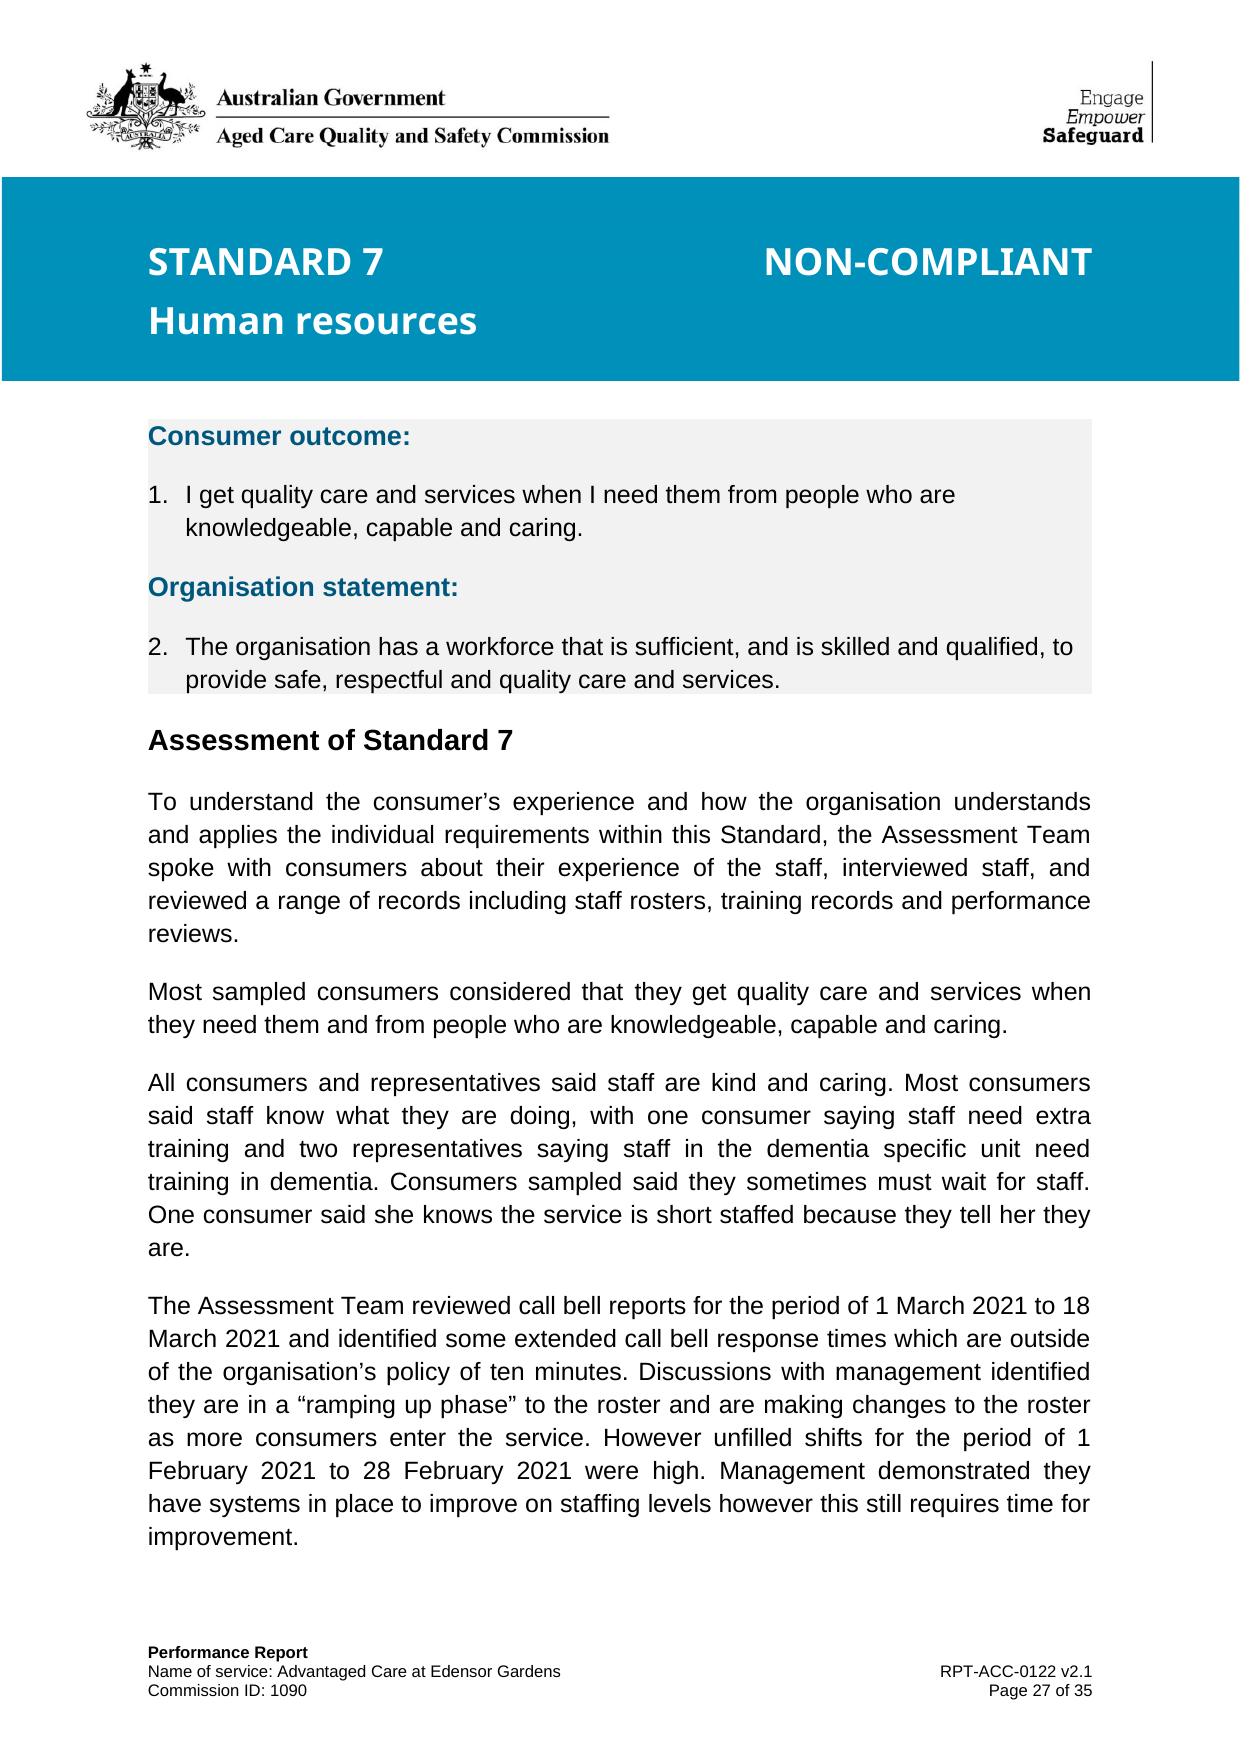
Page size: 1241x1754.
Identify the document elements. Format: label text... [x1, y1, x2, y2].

text To understand the consumer’s experience and how the organisation understands and applies the individual requirements within this Standard, the Assessment Team spoke with consumers about their experience of the staff, interviewed staff, and reviewed a range of records including staff rosters, training records and performance reviews. [148, 787, 1092, 948]
subtitle STANDARD 7 NON-COMPLIANT Human resources [148, 236, 1092, 345]
subtitle Assessment of Standard 7 [148, 723, 1092, 757]
text The Assessment Team reviewed call bell reports for the period of 1 March 2021 to 18 March 2021 and identified some extended call bell response times which are outside of the organisation’s policy of ten minutes. Discussions with management identified they are in a “ramping up phase” to the roster and are making changes to the roster as more consumers enter the service. However unfilled shifts for the period of 1 February 2021 to 28 February 2021 were high. Management demonstrated they have systems in place to improve on staffing levels however this still requires time for improvement. [148, 1291, 1092, 1551]
list The organisation has a workforce that is sufficient, and is skilled and qualified, to provide safe, respectful and quality care and services. [148, 632, 1092, 694]
list I get quality care and services when I need them from people who are knowledgeable, capable and caring. [148, 480, 1092, 542]
picture [0, 1, 1241, 171]
text All consumers and representatives said staff are kind and caring. Most consumers said staff know what they are doing, with one consumer saying staff need extra training and two representatives saying staff in the dementia specific unit need training in dementia. Consumers sampled said they sometimes must wait for staff. One consumer said she knows the service is short staffed because they tell her they are. [148, 1068, 1092, 1262]
subtitle Consumer outcome: [148, 419, 1092, 451]
subtitle Organisation statement: [148, 571, 1092, 603]
text Most sampled consumers considered that they get quality care and services when they need them and from people who are knowledgeable, capable and caring. [148, 977, 1092, 1039]
